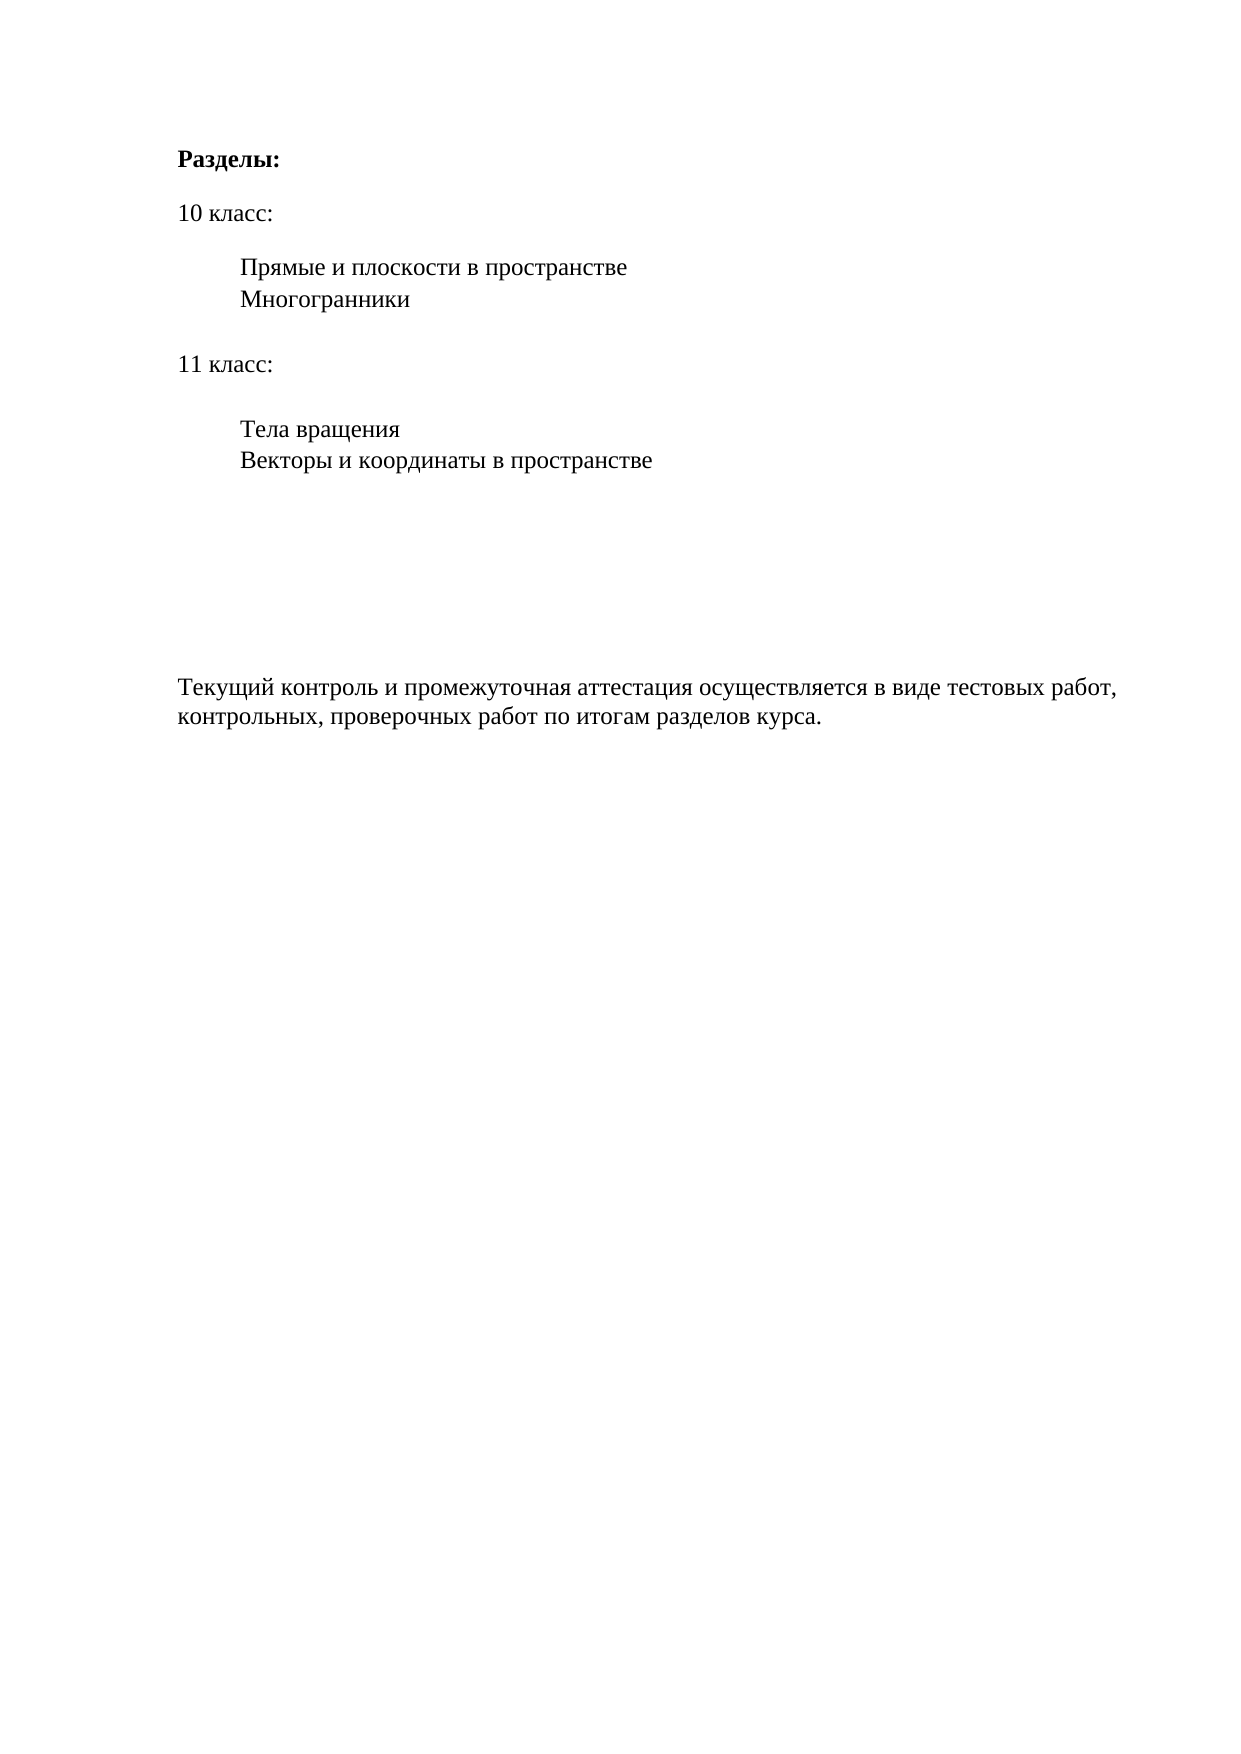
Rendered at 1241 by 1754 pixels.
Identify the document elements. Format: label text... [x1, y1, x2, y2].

text 10 класс: [177, 198, 1181, 227]
text Тела вращения [177, 414, 1181, 443]
text Текущий контроль и промежуточная аттестация осуществляется в виде тестовых работ, контрольных, проверочных работ по итогам разделов курса. [177, 672, 1181, 730]
text 11 класс: [177, 349, 1181, 378]
text Векторы и координаты в пространстве [177, 446, 1181, 474]
text Многогранники [177, 284, 1181, 312]
text Разделы: [177, 144, 1181, 173]
text Прямые и плоскости в пространстве [177, 252, 1181, 281]
